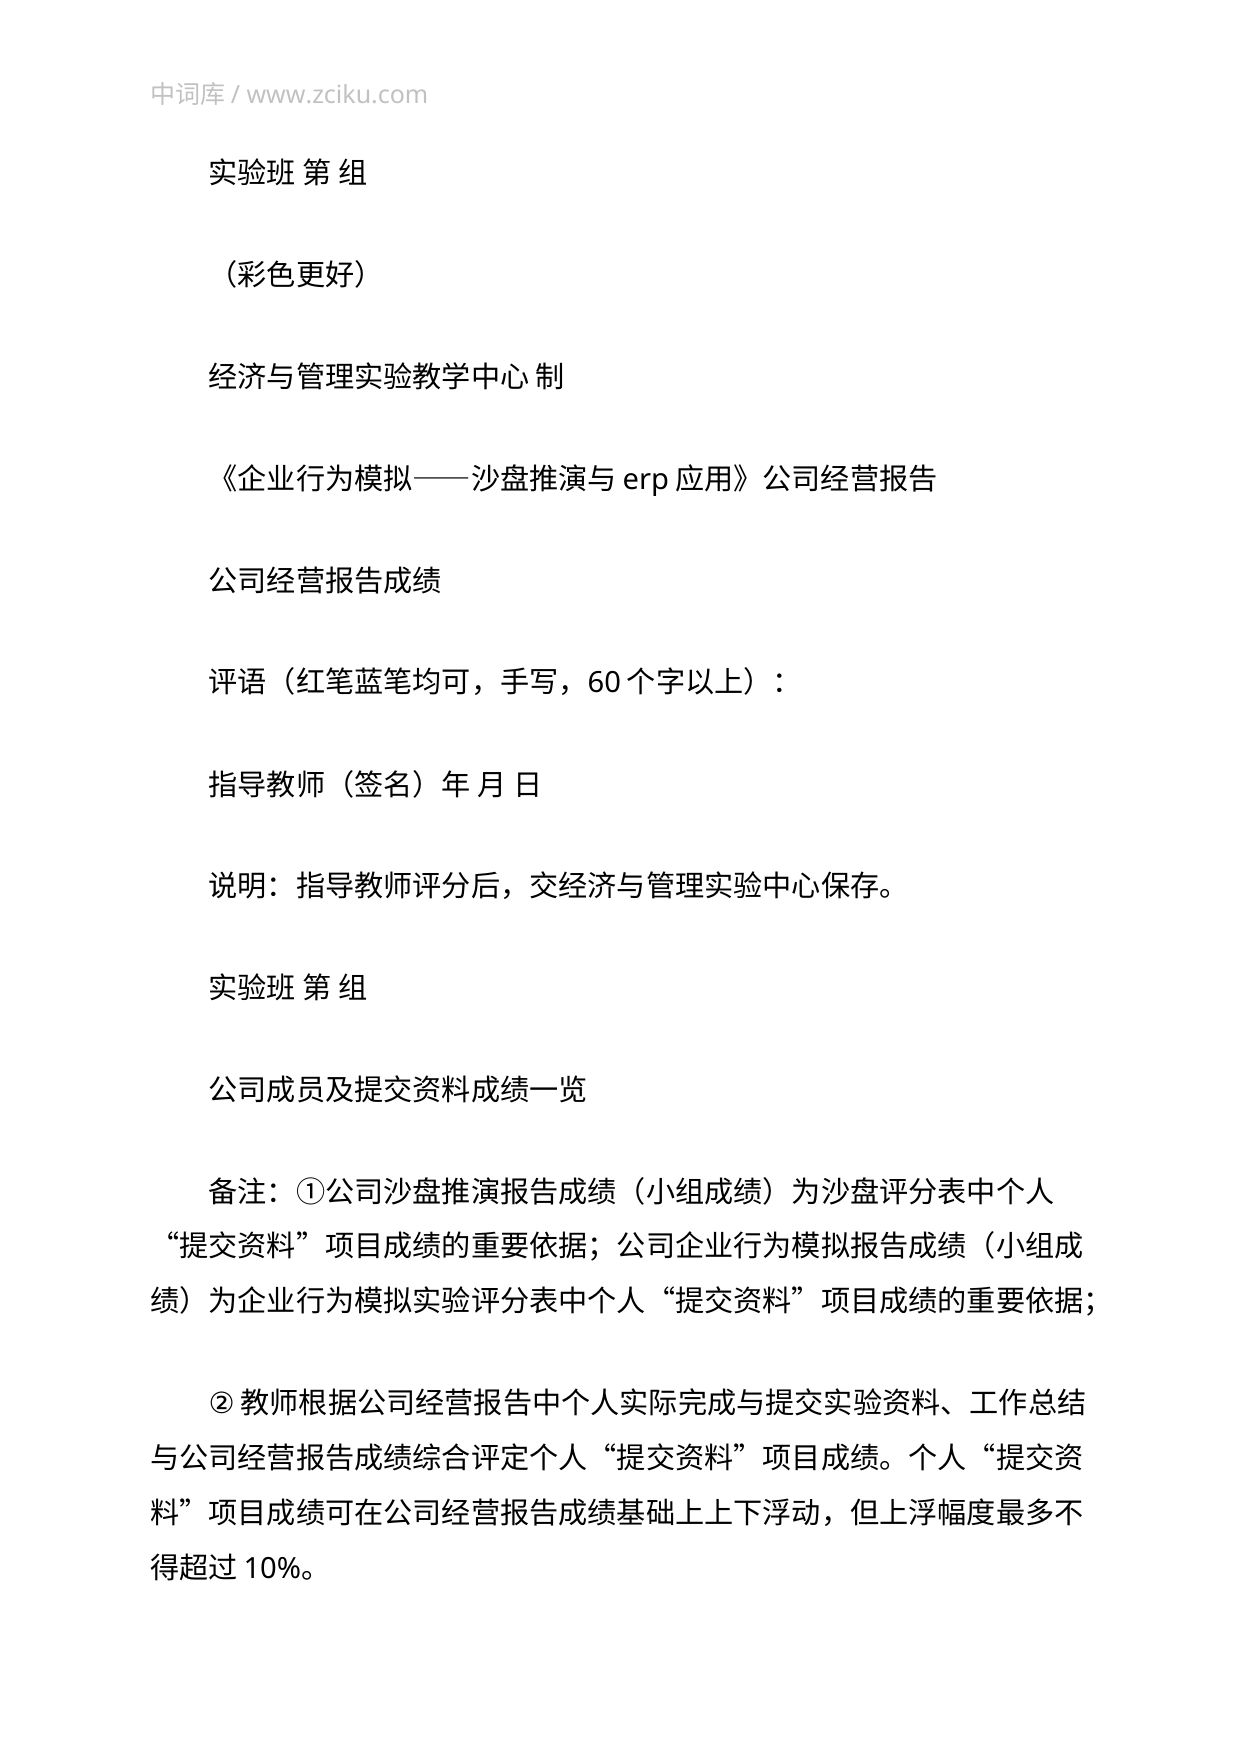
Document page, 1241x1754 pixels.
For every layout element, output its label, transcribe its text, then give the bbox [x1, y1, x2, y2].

text 指导教师（签名）年 月 日 [150, 761, 1090, 803]
text 公司经营报告成绩 [150, 557, 1090, 599]
text 备注：①公司沙盘推演报告成绩（小组成绩）为沙盘评分表中个人“提交资料”项目成绩的重要依据；公司企业行为模拟报告成绩（小组成绩）为企业行为模拟实验评分表中个人“提交资料”项目成绩的重要依据； [150, 1168, 1090, 1320]
text 实验班 第 组 [150, 964, 1090, 1007]
text 公司成员及提交资料成绩一览 [150, 1066, 1090, 1109]
text 评语（红笔蓝笔均可，手写，60个字以上）： [150, 659, 1090, 701]
text （彩色更好） [150, 252, 1090, 294]
text 经济与管理实验教学中心 制 [150, 353, 1090, 396]
text 说明：指导教师评分后，交经济与管理实验中心保存。 [150, 863, 1090, 905]
text ②教师根据公司经营报告中个人实际完成与提交实验资料、工作总结与公司经营报告成绩综合评定个人“提交资料”项目成绩。个人“提交资料”项目成绩可在公司经营报告成绩基础上上下浮动，但上浮幅度最多不得超过10%。 [150, 1380, 1090, 1587]
text 实验班 第 组 [150, 150, 1090, 192]
text 《企业行为模拟——沙盘推演与erp应用》公司经营报告 [150, 455, 1090, 498]
